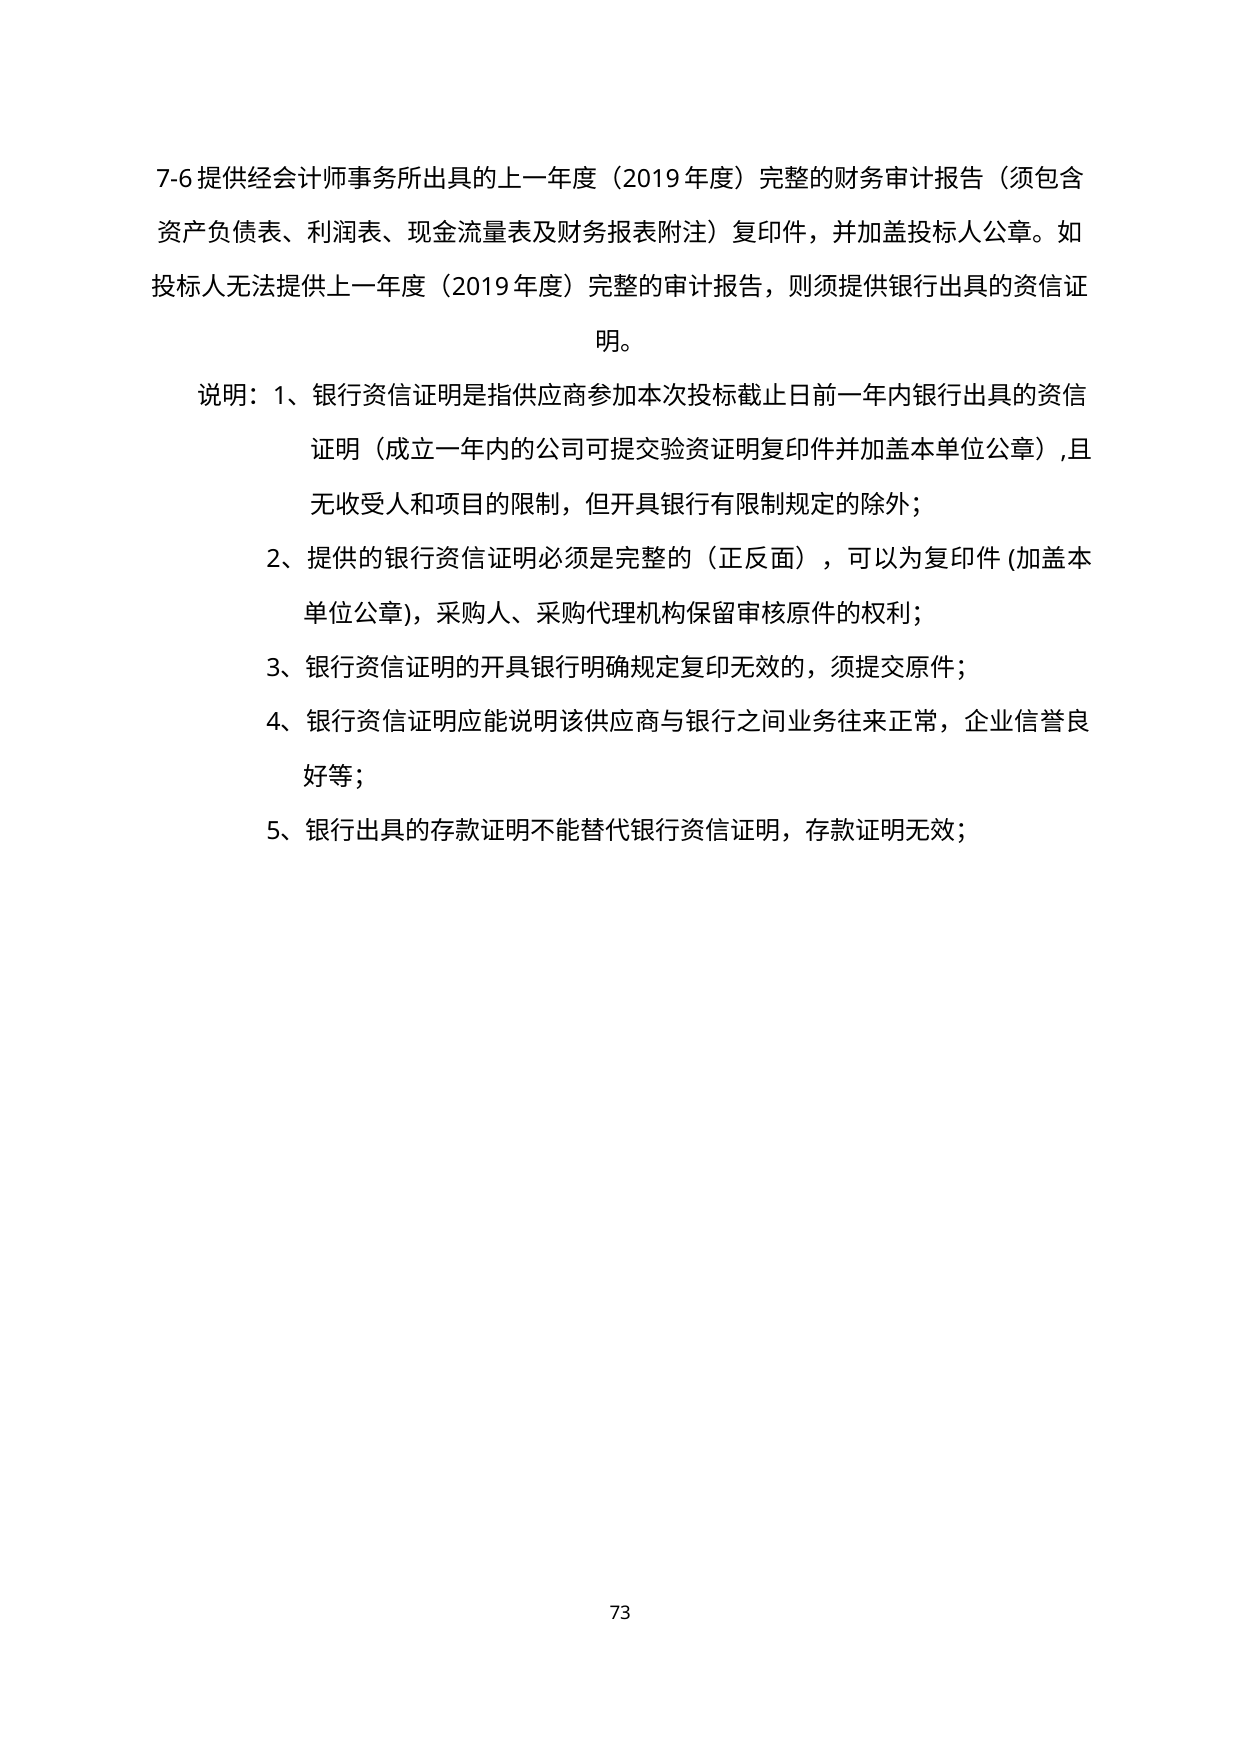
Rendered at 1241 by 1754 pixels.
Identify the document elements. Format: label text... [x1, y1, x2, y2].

text 5、银行出具的存款证明不能替代银行资信证明，存款证明无效； [229, 811, 1092, 847]
text 说明：1、银行资信证明是指供应商参加本次投标截止日前一年内银行出具的资信证明（成立一年内的公司可提交验资证明复印件并加盖本单位公章）,且无收受人和项目的限制，但开具银行有限制规定的除外； [198, 376, 1092, 521]
text 4、银行资信证明应能说明该供应商与银行之间业务往来正常，企业信誉良好等； [266, 702, 1092, 792]
text 3、银行资信证明的开具银行明确规定复印无效的，须提交原件； [229, 647, 1092, 684]
text 7-6提供经会计师事务所出具的上一年度（2019年度）完整的财务审计报告（须包含资产负债表、利润表、现金流量表及财务报表附注）复印件，并加盖投标人公章。如投标人无法提供上一年度（2019年度）完整的审计报告，则须提供银行出具的资信证明。 [148, 158, 1092, 357]
text 2、提供的银行资信证明必须是完整的（正反面），可以为复印件 (加盖本单位公章)，采购人、采购代理机构保留审核原件的权利； [266, 539, 1092, 629]
